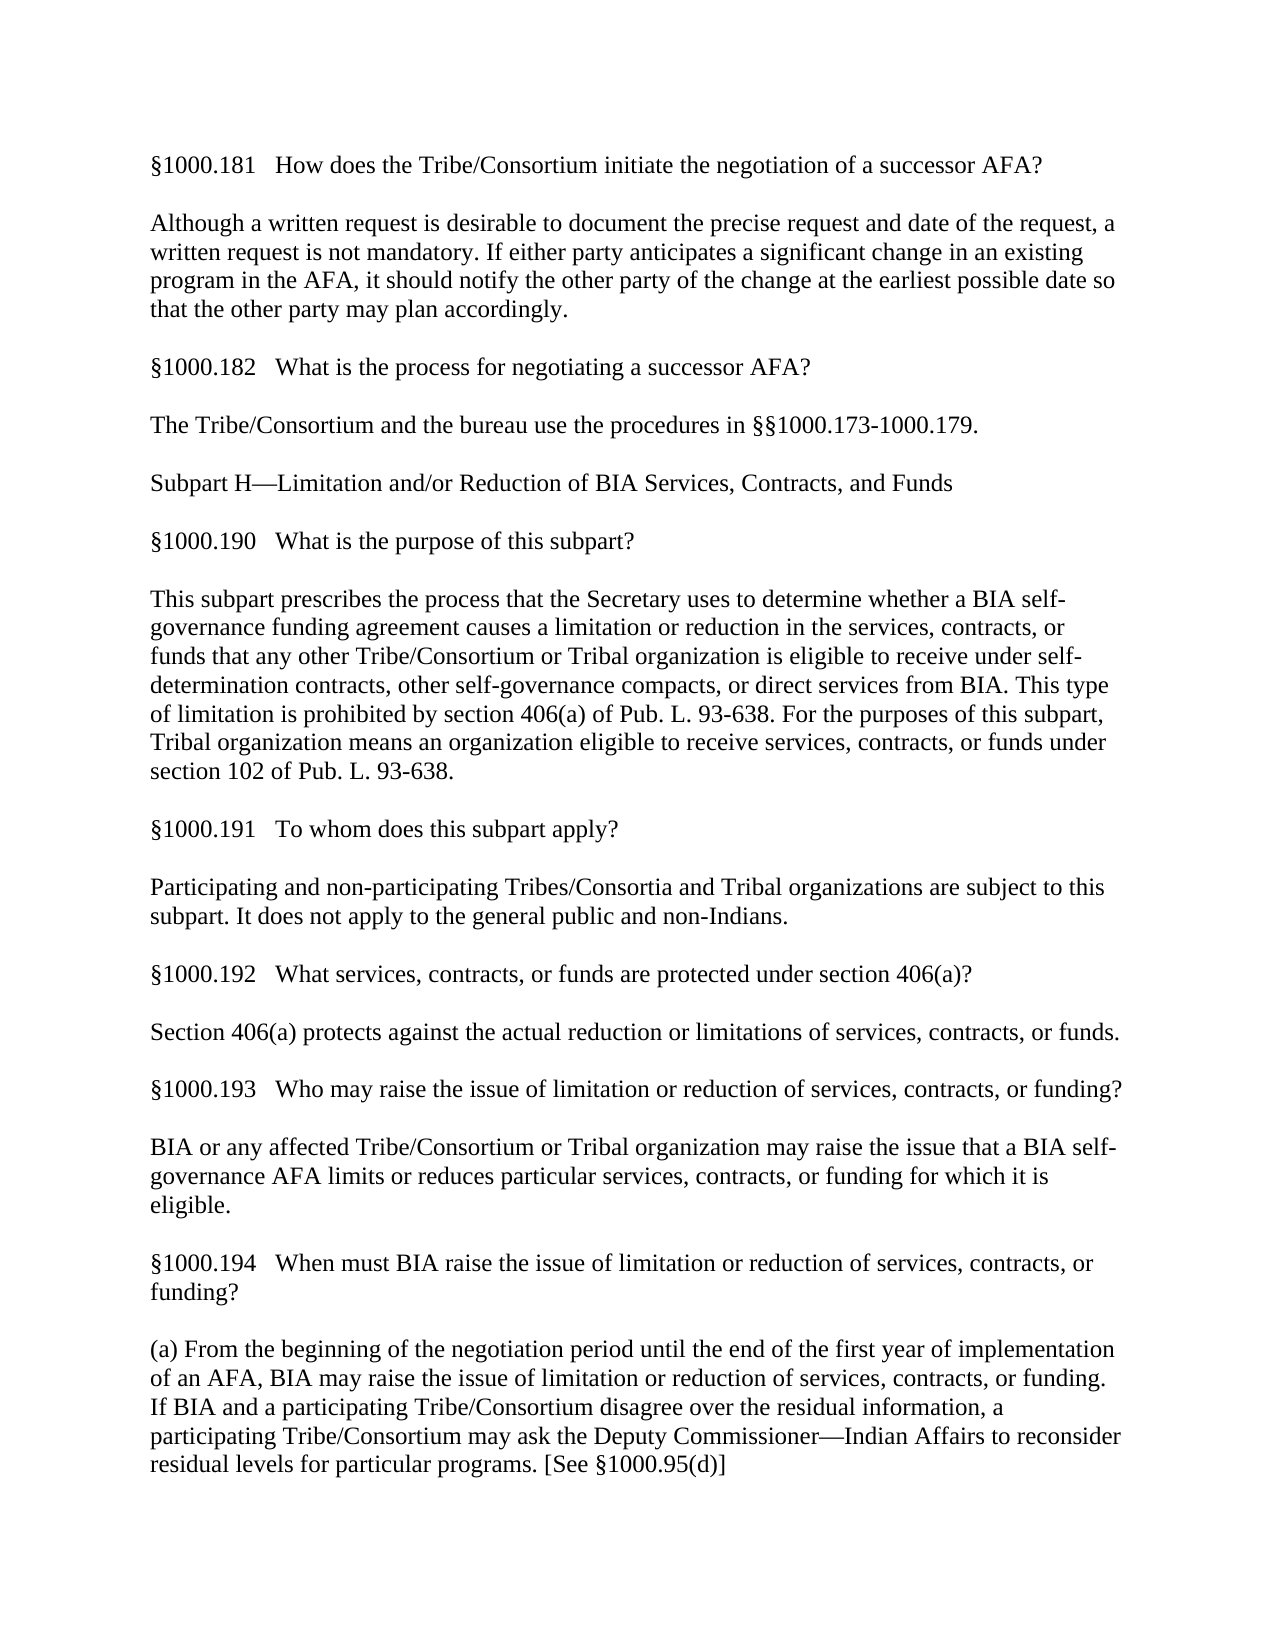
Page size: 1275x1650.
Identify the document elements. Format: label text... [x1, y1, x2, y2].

text Participating and non-participating Tribes/Consortia and Tribal organizations are subject to this subpart. It does not apply to the general public and non-Indians. [150, 872, 1125, 929]
text Section 406(a) protects against the actual reduction or limitations of services, contracts, or funds. [150, 1017, 1125, 1045]
text The Tribe/Consortium and the bureau use the procedures in §§1000.173-1000.179. [150, 410, 1125, 439]
text §1000.194 When must BIA raise the issue of limitation or reduction of services, contracts, or funding? [150, 1248, 1125, 1305]
text §1000.181 How does the Tribe/Consortium initiate the negotiation of a successor AFA? [150, 150, 1125, 179]
text §1000.191 To whom does this subpart apply? [150, 814, 1125, 843]
text Although a written request is desirable to document the precise request and date of the request, a written request is not mandatory. If either party anticipates a significant change in an existing program in the AFA, it should notify the other party of the change at the earliest possible date so that the other party may plan accordingly. [150, 208, 1125, 323]
text §1000.190 What is the purpose of this subpart? [150, 526, 1125, 554]
text This subpart prescribes the process that the Secretary uses to determine whether a BIA self-governance funding agreement causes a limitation or reduction in the services, contracts, or funds that any other Tribe/Consortium or Tribal organization is eligible to receive under self-determination contracts, other self-governance compacts, or direct services from BIA. This type of limitation is prohibited by section 406(a) of Pub. L. 93-638. For the purposes of this subpart, Tribal organization means an organization eligible to receive services, contracts, or funds under section 102 of Pub. L. 93-638. [150, 584, 1125, 785]
text BIA or any affected Tribe/Consortium or Tribal organization may raise the issue that a BIA self-governance AFA limits or reduces particular services, contracts, or funding for which it is eligible. [150, 1132, 1125, 1219]
text §1000.192 What services, contracts, or funds are protected under section 406(a)? [150, 959, 1125, 987]
text §1000.193 Who may raise the issue of limitation or reduction of services, contracts, or funding? [150, 1074, 1125, 1103]
text §1000.182 What is the process for negotiating a successor AFA? [150, 352, 1125, 381]
text (a) From the beginning of the negotiation period until the end of the first year of implementation of an AFA, BIA may raise the issue of limitation or reduction of services, contracts, or funding. If BIA and a participating Tribe/Consortium disagree over the residual information, a participating Tribe/Consortium may ask the Deputy Commissioner—Indian Affairs to reconsider residual levels for particular programs. [See §1000.95(d)] [150, 1334, 1125, 1478]
text Subpart H—Limitation and/or Reduction of BIA Services, Contracts, and Funds [150, 468, 1125, 497]
